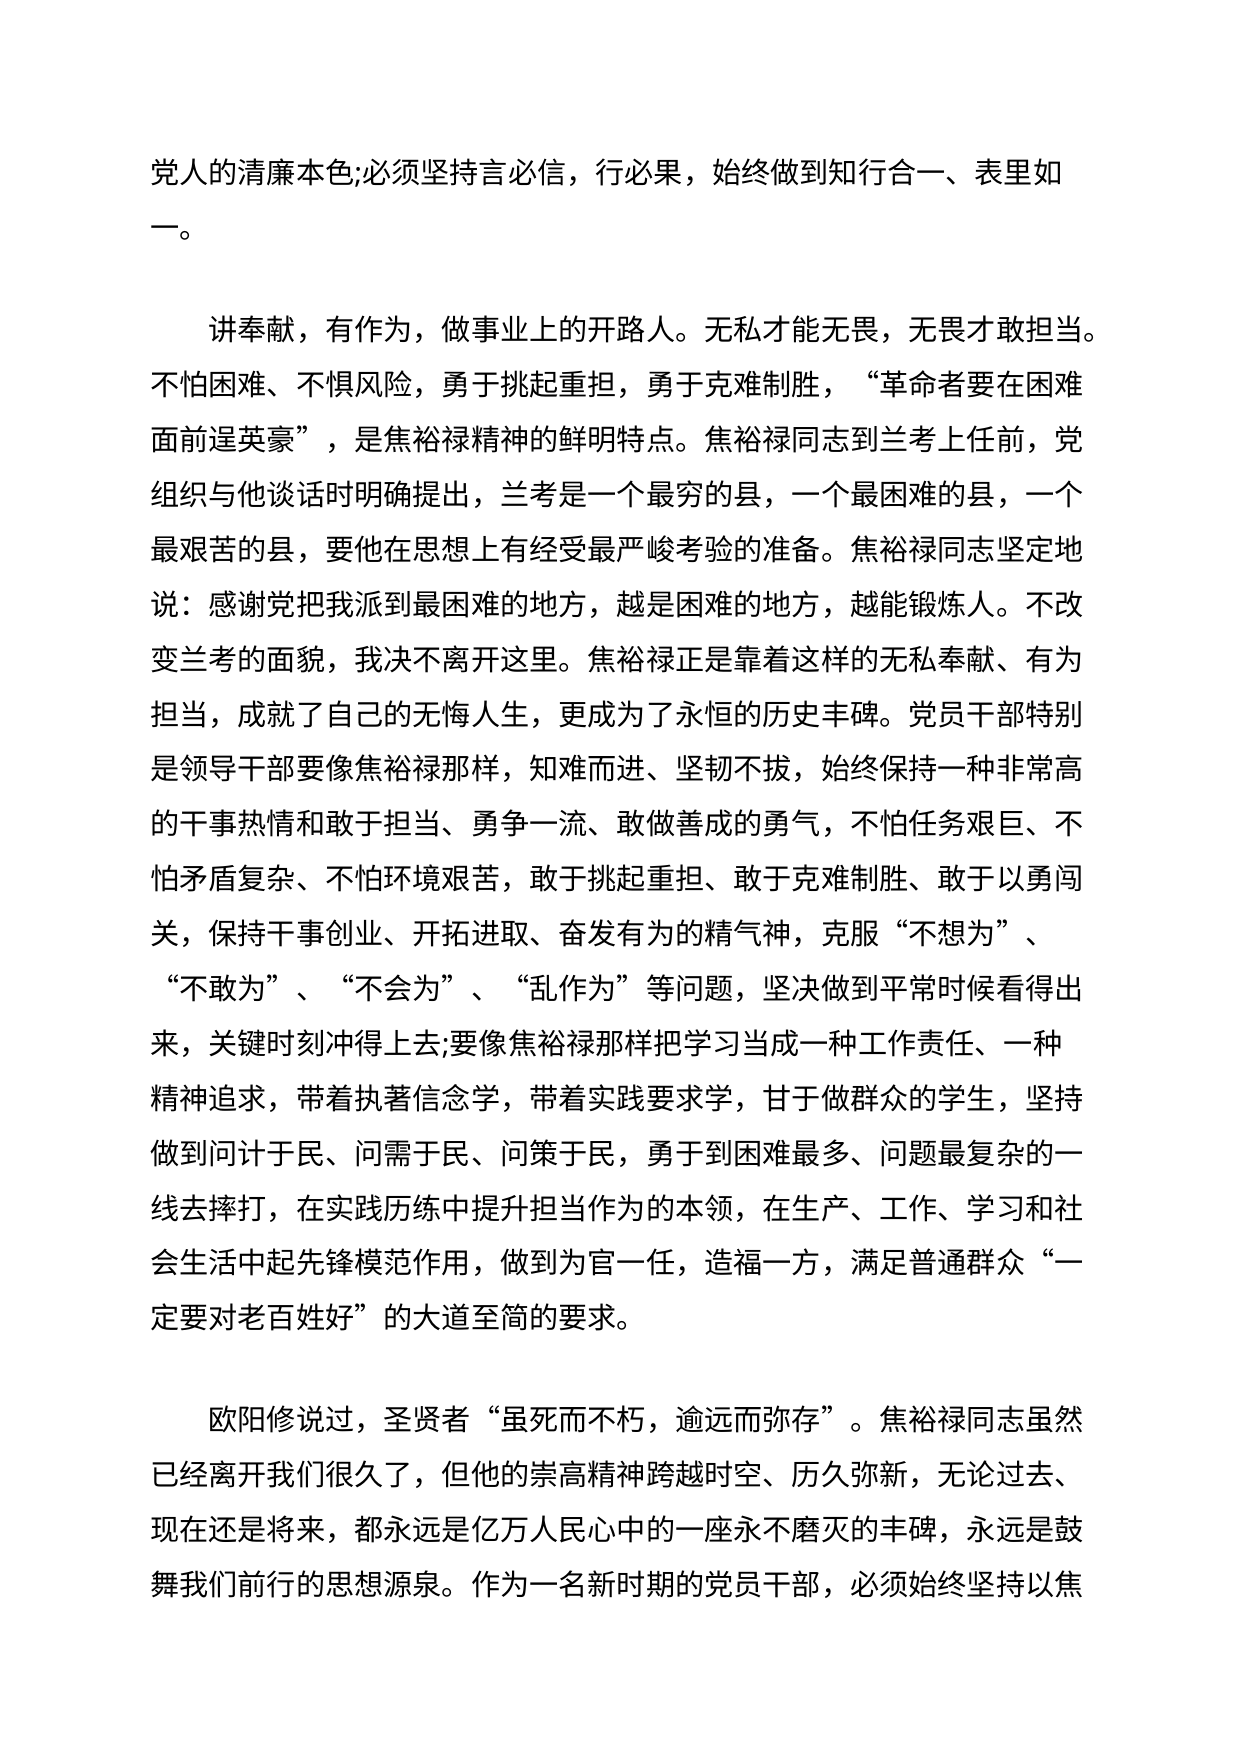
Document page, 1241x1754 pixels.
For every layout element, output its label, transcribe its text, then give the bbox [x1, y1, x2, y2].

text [150, 150, 1090, 247]
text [150, 1397, 1090, 1604]
text 讲奉献，有作为，做事业上的开路人。无私才能无畏，无畏才敢担当。不怕困难、不惧风险，勇于挑起重担，勇于克难制胜，“革命者要在困难面前逞英豪”，是焦裕禄精神的鲜明特点。焦裕禄同志到兰考上任前，党组织与他谈话时明确提出，兰考是一个最穷的县，一个最困难的县，一个最艰苦的县，要他在思想上有经受最严峻考验的准备。焦裕禄同志坚定地说：感谢党把我派到最困难的地方，越是困难的地方，越能锻炼人。不改变兰考的面貌，我决不离开这里。焦裕禄正是靠着这样的无私奉献、有为担当，成就了自己的无悔人生，更成为了永恒的历史丰碑。党员干部特别是领导干部要像焦裕禄那样，知难而进、坚韧不拔，始终保持一种非常高的干事热情和敢于担当、勇争一流、敢做善成的勇气，不怕任务艰巨、不怕矛盾复杂、不怕环境艰苦，敢于挑起重担、敢于克难制胜、敢于以勇闯关，保持干事创业、开拓进取、奋发有为的精气神，克服“不想为”、“不敢为”、“不会为”、“乱作为”等问题，坚决做到平常时候看得出来，关键时刻冲得上去;要像焦裕禄那样把学习当成一种工作责任、一种精神追求，带着执著信念学，带着实践要求学，甘于做群众的学生，坚持做到问计于民、问需于民、问策于民，勇于到困难最多、问题最复杂的一线去摔打，在实践历练中提升担当作为的本领，在生产、工作、学习和社会生活中起先锋模范作用，做到为官一任，造福一方，满足普通群众“一定要对老百姓好”的大道至简的要求。 [150, 307, 1090, 1337]
